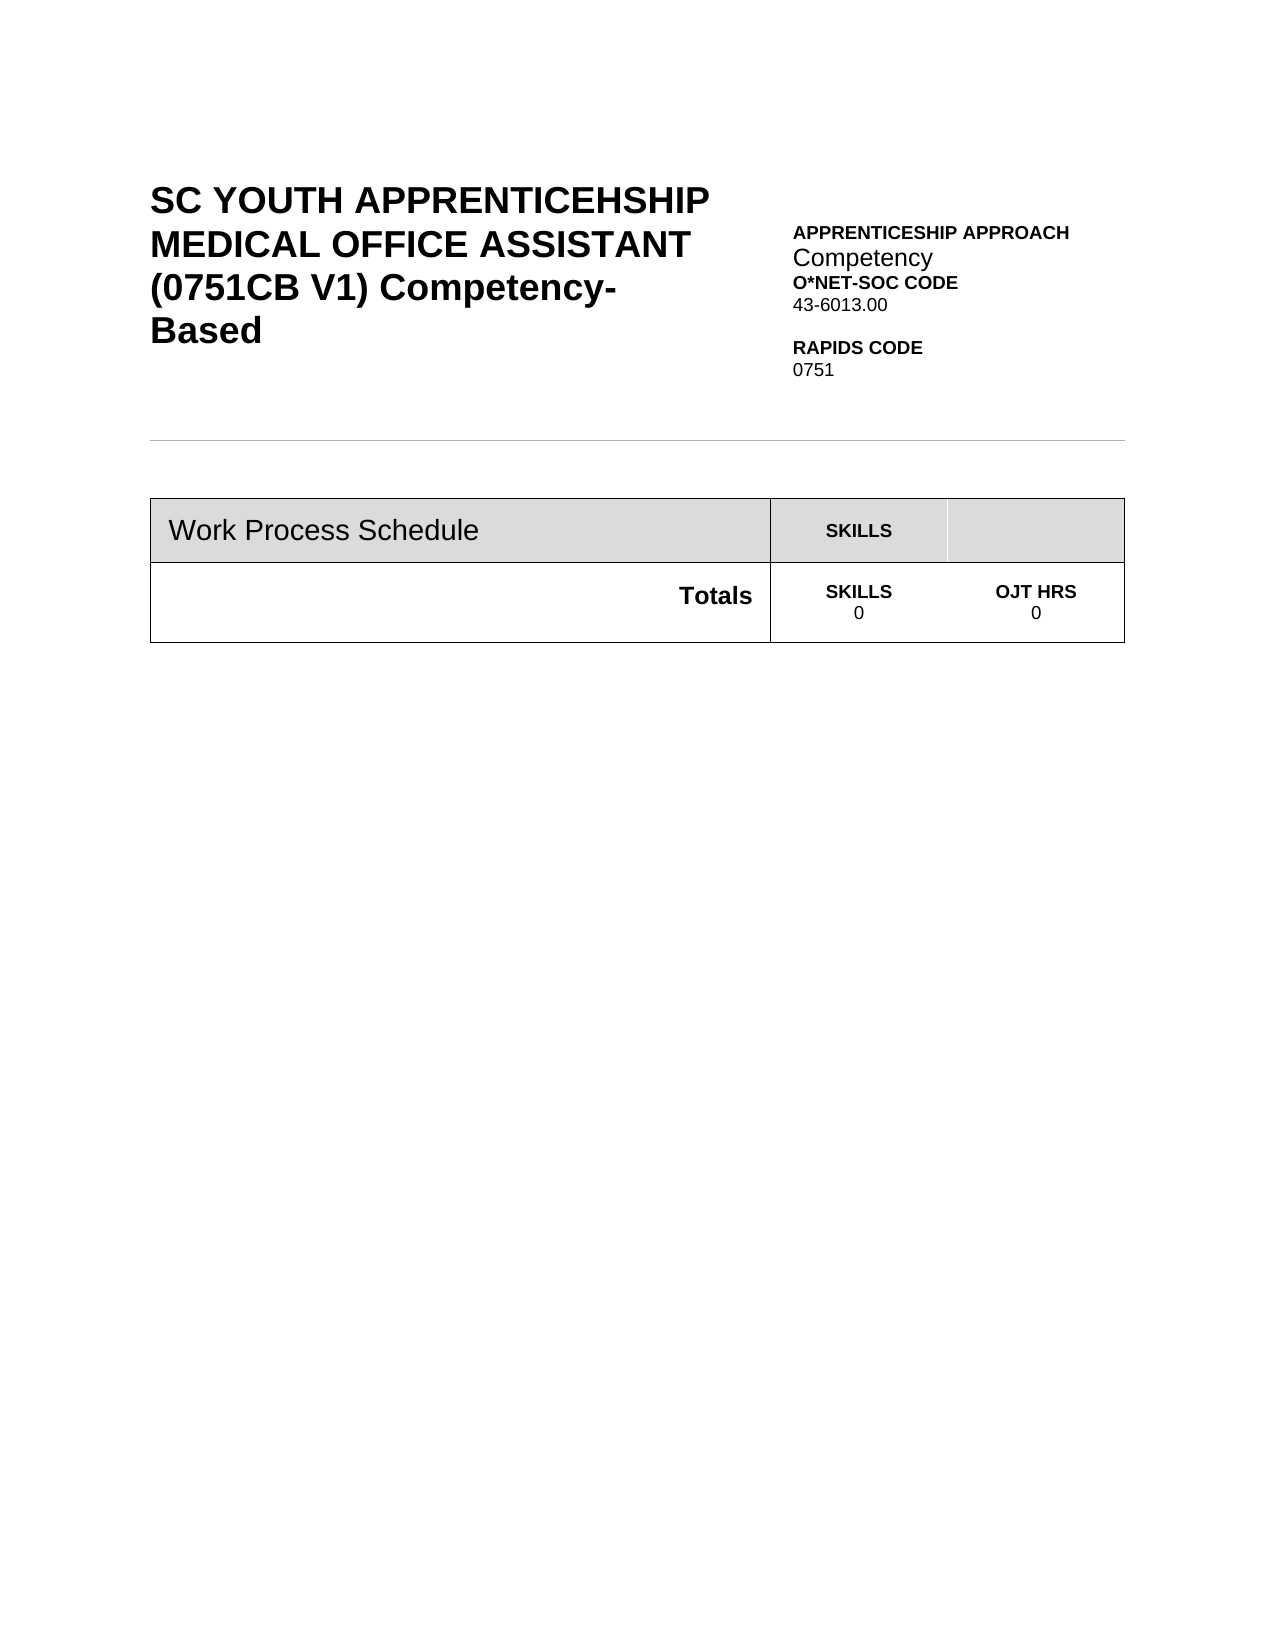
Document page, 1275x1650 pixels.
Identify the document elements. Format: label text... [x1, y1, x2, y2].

table_cell SKILLS 0 [771, 563, 947, 642]
text APPRENTICESHIP APPROACH [793, 222, 1125, 243]
text O*NET-SOC CODE [793, 272, 1125, 294]
text 43-6013.00 [793, 294, 1125, 315]
text RAPIDS CODE [793, 337, 1125, 358]
text 0751 [793, 358, 1125, 380]
table_cell Totals [151, 563, 770, 642]
text Competency [793, 243, 1125, 272]
text SC YOUTH APPRENTICEHSHIP MEDICAL OFFICE ASSISTANT (0751CB V1) Competency-Based [150, 179, 719, 351]
table_header SKILLS [771, 499, 947, 562]
table_header Work Process Schedule [151, 499, 770, 562]
table_header [948, 499, 1124, 562]
table_cell OJT HRS 0 [948, 563, 1124, 642]
